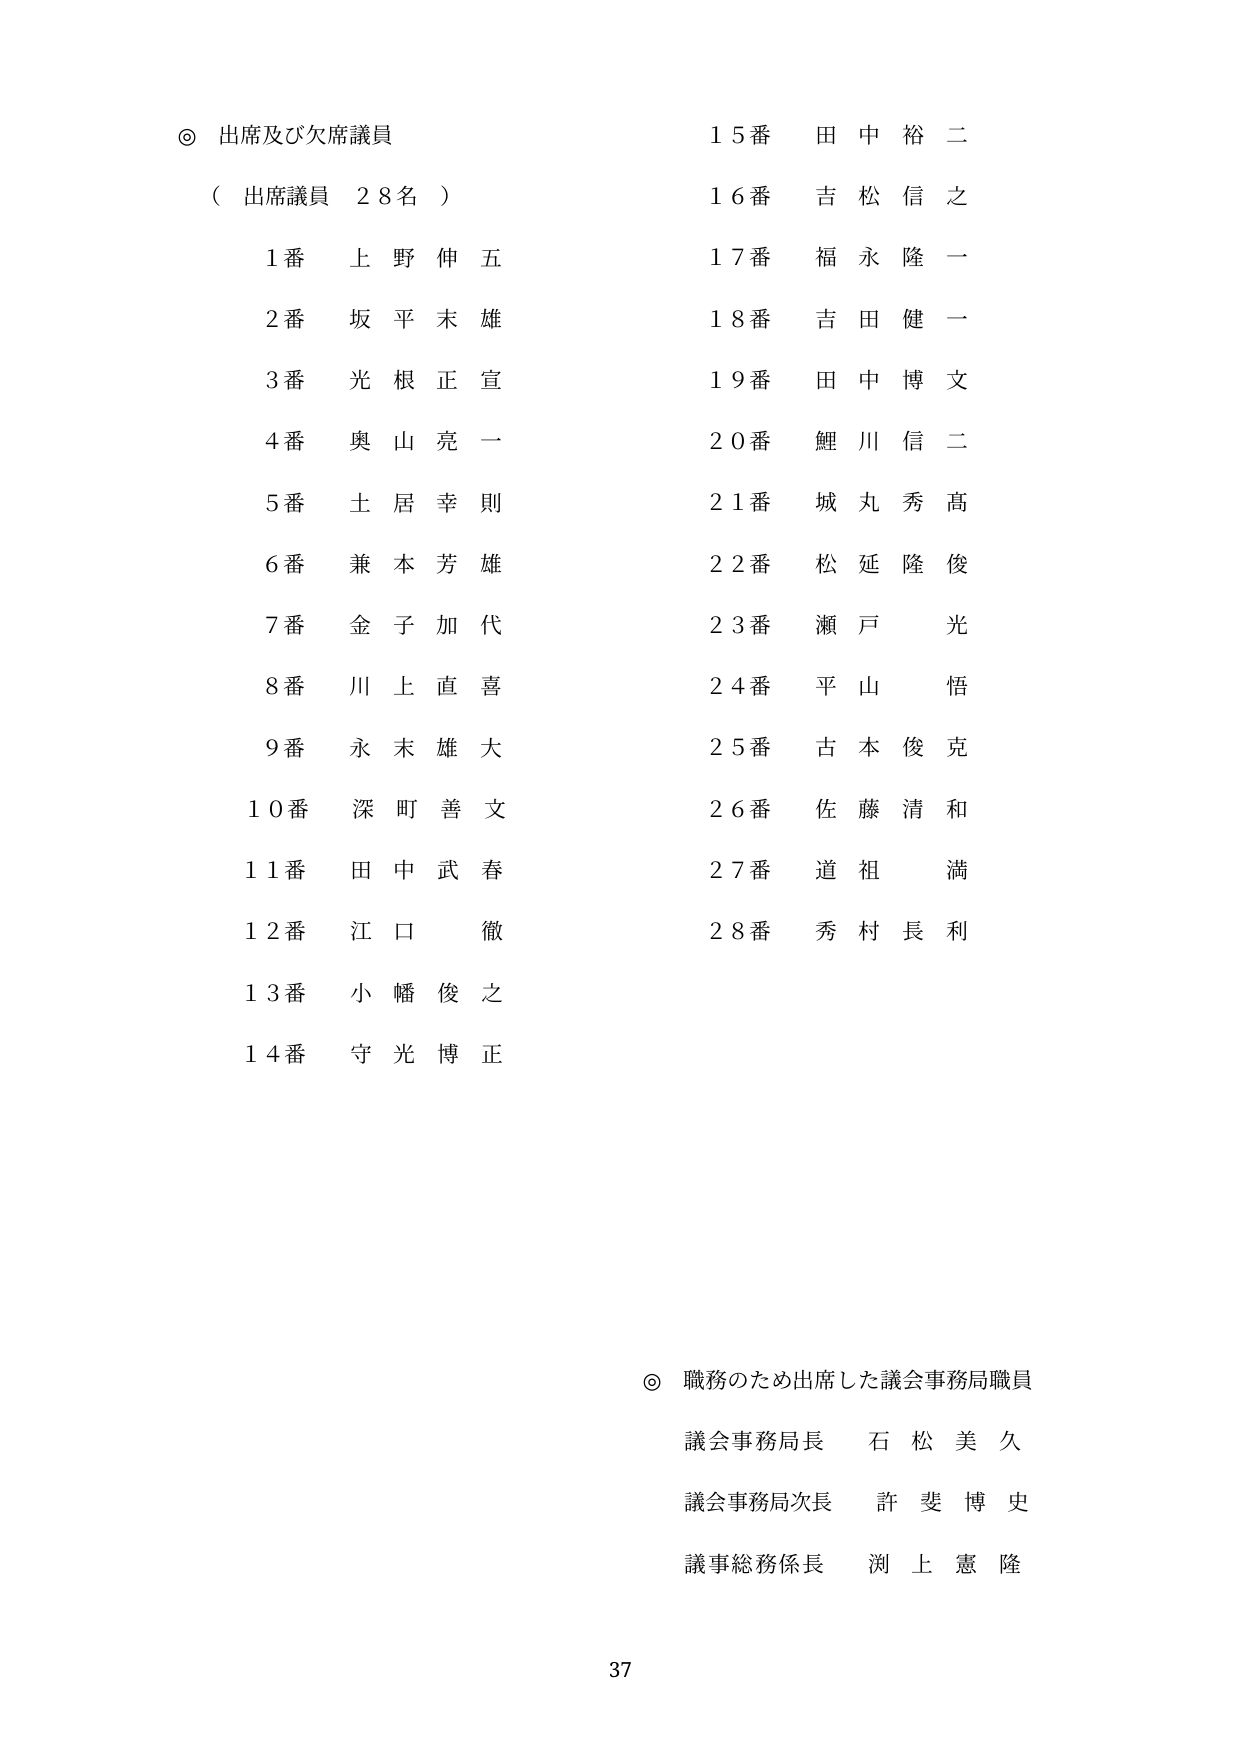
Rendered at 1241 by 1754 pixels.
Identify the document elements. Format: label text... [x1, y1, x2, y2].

text １９番 田 中 博 文 [706, 363, 1063, 394]
text １番 上 野 伸 五 [262, 241, 598, 272]
text ３番 光 根 正 宣 [262, 363, 598, 395]
text ２８番 秀 村 長 利 [706, 914, 1063, 946]
text ２３番 瀬 戸 光 [706, 608, 1063, 639]
text ２５番 古 本 俊 克 [706, 731, 1063, 762]
text ２６番 佐 藤 清 和 [706, 792, 1063, 823]
text （ 出席議員 ２８名 ） [177, 179, 598, 211]
text １０番 深 町 善 文 [177, 792, 598, 823]
text ６番 兼 本 芳 雄 [262, 547, 598, 578]
text ８番 川 上 直 喜 [262, 669, 598, 701]
text １３番 小 幡 俊 之 [241, 976, 598, 1007]
text １１番 田 中 武 春 [241, 853, 598, 885]
text ２１番 城 丸 秀 髙 [706, 486, 1063, 517]
text ５番 土 居 幸 則 [262, 486, 598, 517]
text ◎ 出席及び欠席議員 [177, 118, 598, 150]
text ９番 永 末 雄 大 [262, 731, 598, 762]
text ２０番 鯉 川 信 二 [706, 424, 1063, 456]
text ２番 坂 平 末 雄 [262, 302, 598, 333]
text １６番 吉 松 信 之 [706, 179, 1063, 211]
text １２番 江 口 徹 [241, 914, 598, 946]
text １５番 田 中 裕 二 [706, 118, 1063, 149]
text 議会事務局次長 許 斐 博 史 [684, 1486, 1063, 1517]
text ２７番 道 祖 満 [706, 853, 1063, 884]
text 議事総務係長 渕 上 憲 隆 [684, 1547, 1063, 1578]
text ２４番 平 山 悟 [706, 669, 1063, 701]
text １８番 吉 田 健 一 [706, 302, 1063, 333]
text ◎ 職務のため出席した議会事務局職員 [642, 1363, 1063, 1394]
text １７番 福 永 隆 一 [706, 241, 1063, 272]
text １４番 守 光 博 正 [241, 1037, 598, 1068]
text 議会事務局長 石 松 美 久 [684, 1424, 1063, 1456]
text ７番 金 子 加 代 [262, 608, 598, 640]
text ２２番 松 延 隆 俊 [706, 547, 1063, 578]
text ４番 奥 山 亮 一 [262, 424, 598, 456]
